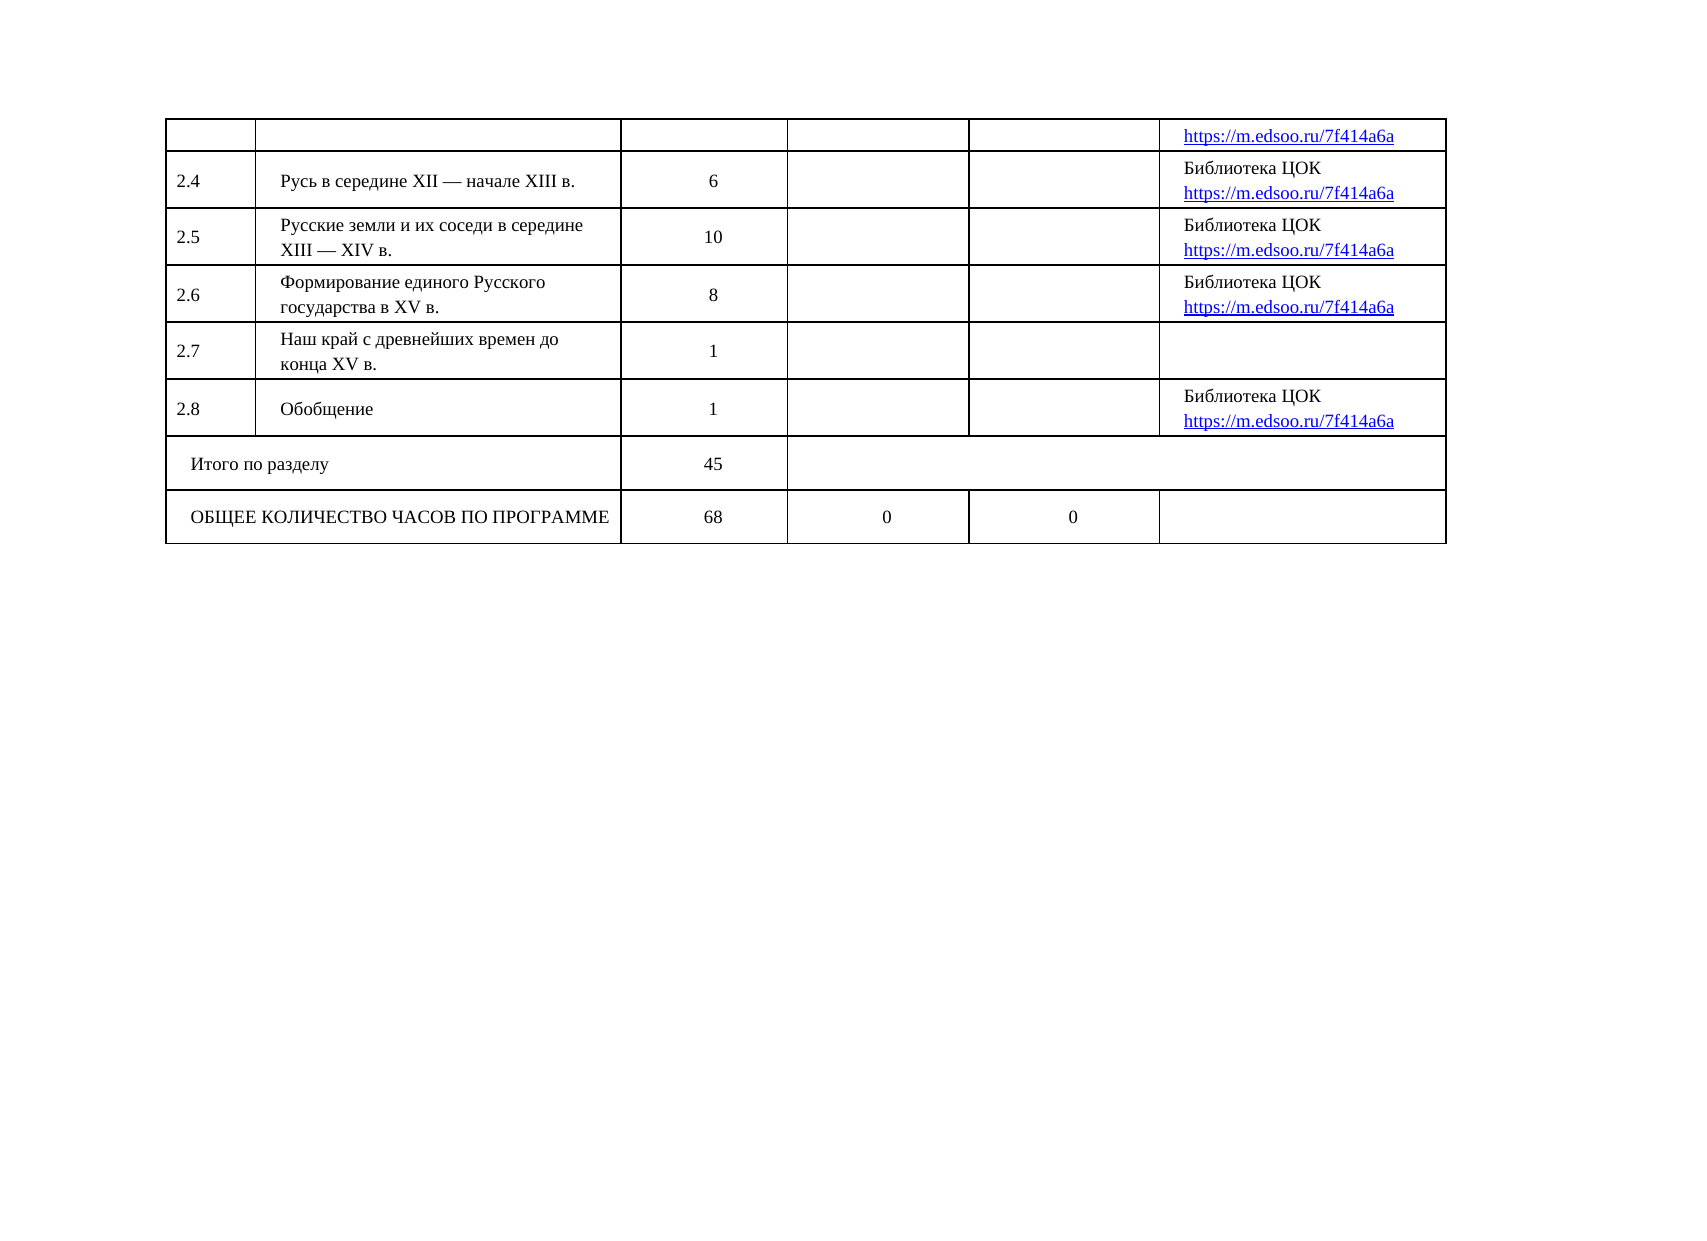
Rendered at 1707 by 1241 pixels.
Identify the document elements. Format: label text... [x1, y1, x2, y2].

table_cell [788, 120, 968, 150]
table_cell 2.3 [167, 120, 255, 150]
table_cell Русские земли и их соседи в середине XIII — XIV в. [256, 209, 620, 264]
table_cell Итого по разделу [167, 437, 620, 489]
table_cell Библиотека ЦОК https://m.edsoo.ru/7f414a6a [1160, 380, 1445, 435]
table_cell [1160, 120, 1445, 150]
table_cell [970, 120, 1159, 150]
table_cell [1160, 491, 1445, 543]
table_cell 2.8 [167, 380, 255, 435]
table_cell [788, 323, 968, 378]
table_cell 8 [622, 266, 787, 321]
table_cell [970, 323, 1159, 378]
table_cell Русь в середине XII — начале XIII в. [256, 152, 620, 207]
table_cell [788, 266, 968, 321]
table_cell 2.4 [167, 152, 255, 207]
table_cell Наш край с древнейших времен до конца XV в. [256, 323, 620, 378]
table_cell 45 [622, 437, 787, 489]
table_cell [788, 209, 968, 264]
table_cell 6 [622, 152, 787, 207]
table_cell [970, 152, 1159, 207]
table_cell 13 [622, 120, 787, 150]
table_cell [788, 437, 1445, 489]
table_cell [1160, 152, 1445, 207]
table_cell 68 [622, 491, 787, 543]
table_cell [256, 120, 620, 150]
table_cell Библиотека ЦОК https://m.edsoo.ru/7f414a6a [1160, 209, 1445, 264]
table_cell 2.7 [167, 323, 255, 378]
table_cell [970, 380, 1159, 435]
table_cell 10 [622, 209, 787, 264]
table_cell ОБЩЕЕ КОЛИЧЕСТВО ЧАСОВ ПО ПРОГРАММЕ [167, 491, 620, 543]
table_cell 0 [970, 491, 1159, 543]
table_cell Формирование единого Русского государства в XV в. [256, 266, 620, 321]
table_cell Обобщение [256, 380, 620, 435]
table_cell [1160, 323, 1445, 378]
table_cell Библиотека ЦОК https://m.edsoo.ru/7f414a6a [1160, 266, 1445, 321]
table_cell [788, 152, 968, 207]
table_cell [970, 266, 1159, 321]
table_cell [788, 380, 968, 435]
table_cell 1 [622, 380, 787, 435]
table_cell 2.5 [167, 209, 255, 264]
table_cell 0 [788, 491, 968, 543]
table_cell [970, 209, 1159, 264]
table_cell 1 [622, 323, 787, 378]
table_cell 2.6 [167, 266, 255, 321]
